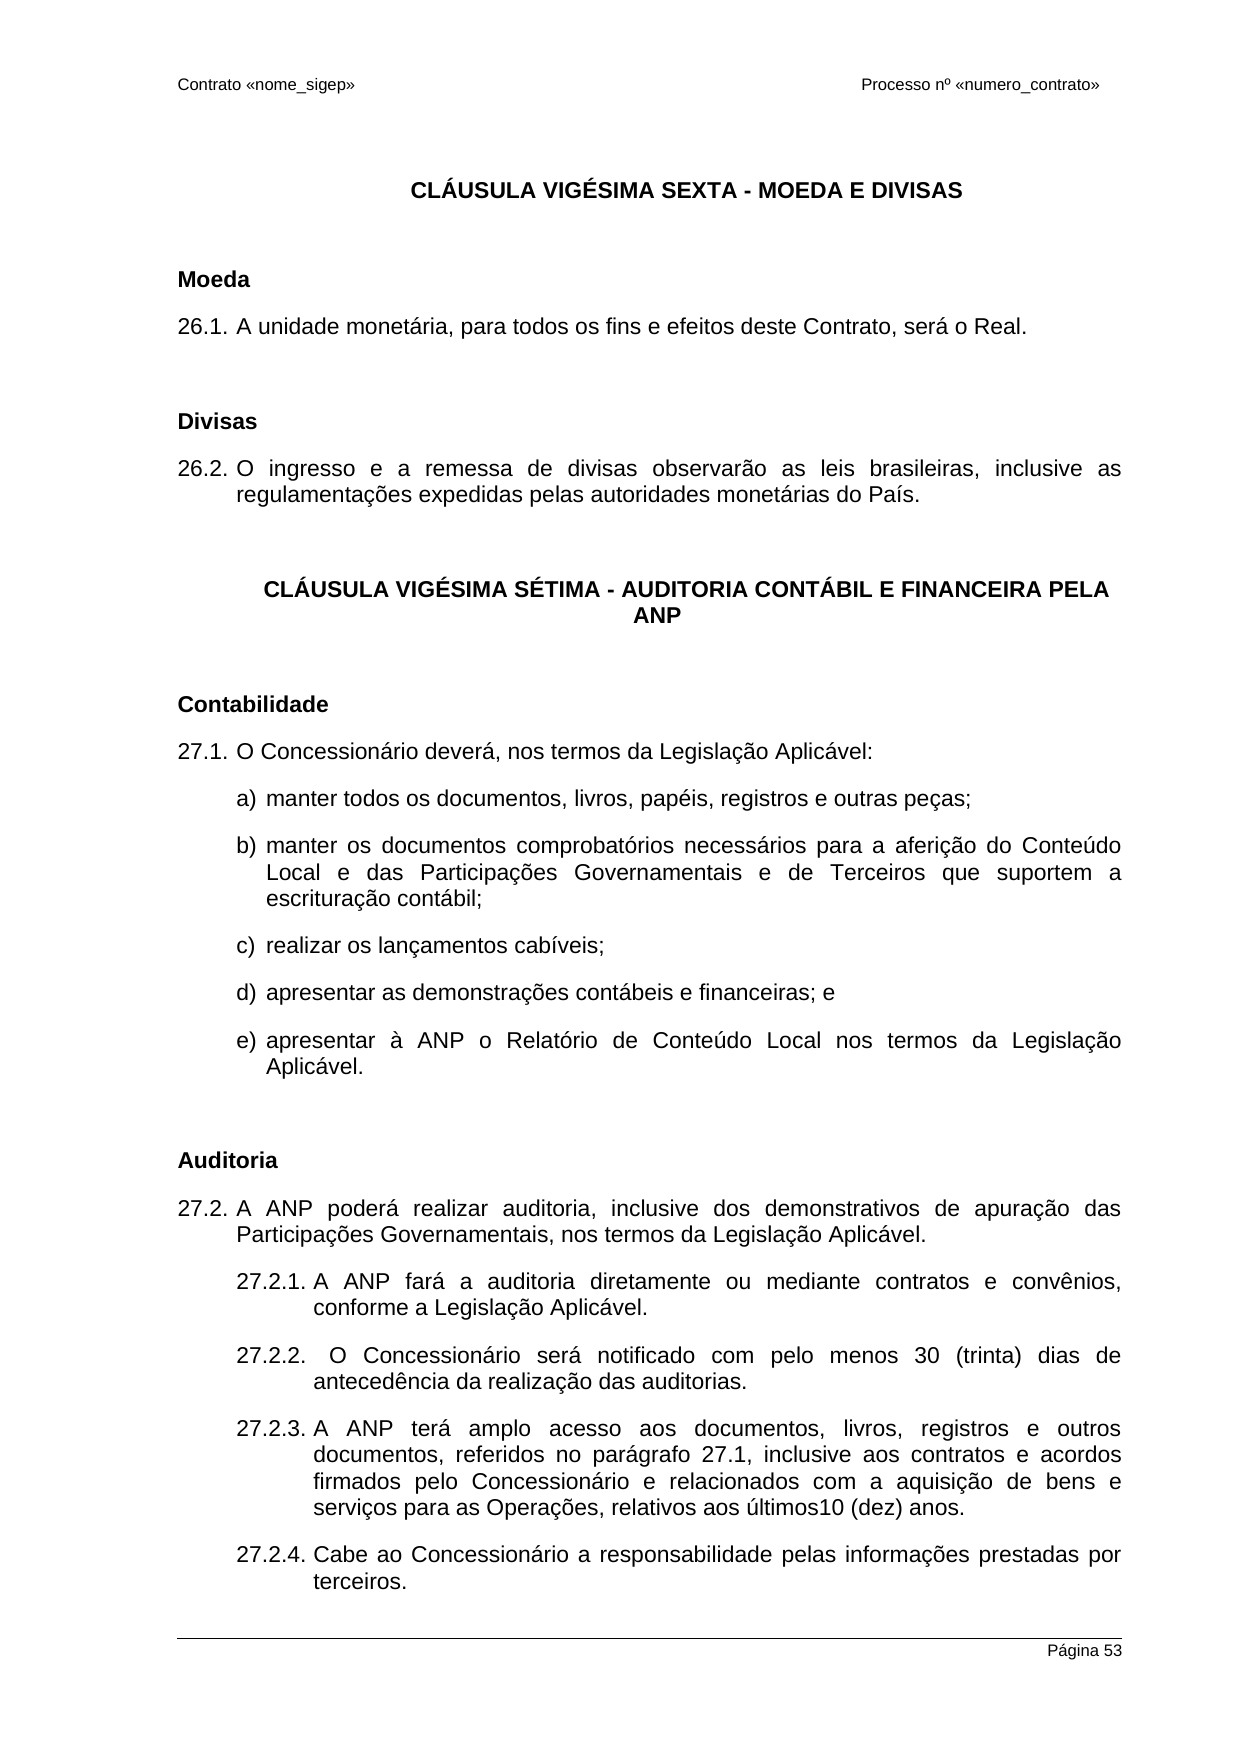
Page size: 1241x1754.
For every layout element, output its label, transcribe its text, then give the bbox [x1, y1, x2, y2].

text Cláusula vigésima sétima - Auditoria contábil e financeira pela anp [177, 576, 1122, 628]
list apresentar as demonstrações contábeis e financeiras; e [236, 979, 1122, 1006]
list realizar os lançamentos cabíveis; [236, 932, 1122, 958]
text O ingresso e a remessa de divisas observarão as leis brasileiras, inclusive as regulamentações expedidas pelas autoridades monetárias do País. [177, 455, 1122, 507]
text A ANP fará a auditoria diretamente ou mediante contratos e convênios, conforme a Legislação Aplicável. [236, 1268, 1122, 1321]
text Contabilidade [177, 691, 1122, 717]
list apresentar à ANP o Relatório de Conteúdo Local nos termos da Legislação Aplicável. [236, 1027, 1122, 1079]
text Cláusula vigésima sexta - moeda e divisas [177, 177, 1122, 203]
text Moeda [177, 266, 1122, 292]
text Auditoria [177, 1147, 1122, 1174]
text A ANP poderá realizar auditoria, inclusive dos demonstrativos de apuração das Participações Governamentais, nos termos da Legislação Aplicável. [177, 1194, 1122, 1247]
text Divisas [177, 408, 1122, 434]
text A ANP terá amplo acesso aos documentos, livros, registros e outros documentos, referidos no parágrafo 27.1, inclusive aos contratos e acordos firmados pelo Concessionário e relacionados com a aquisição de bens e serviços para as Operações, relativos aos últimos10 (dez) anos. [236, 1415, 1122, 1521]
list manter todos os documentos, livros, papéis, registros e outras peças; [236, 785, 1122, 811]
list manter os documentos comprobatórios necessários para a aferição do Conteúdo Local e das Participações Governamentais e de Terceiros que suportem a escrituração contábil; [236, 832, 1122, 911]
text Cabe ao Concessionário a responsabilidade pelas informações prestadas por terceiros. [236, 1541, 1122, 1594]
text O Concessionário deverá, nos termos da Legislação Aplicável: [177, 738, 1122, 764]
text O Concessionário será notificado com pelo menos 30 (trinta) dias de antecedência da realização das auditorias. [236, 1342, 1122, 1394]
text A unidade monetária, para todos os fins e efeitos deste Contrato, será o Real. [177, 313, 1122, 339]
